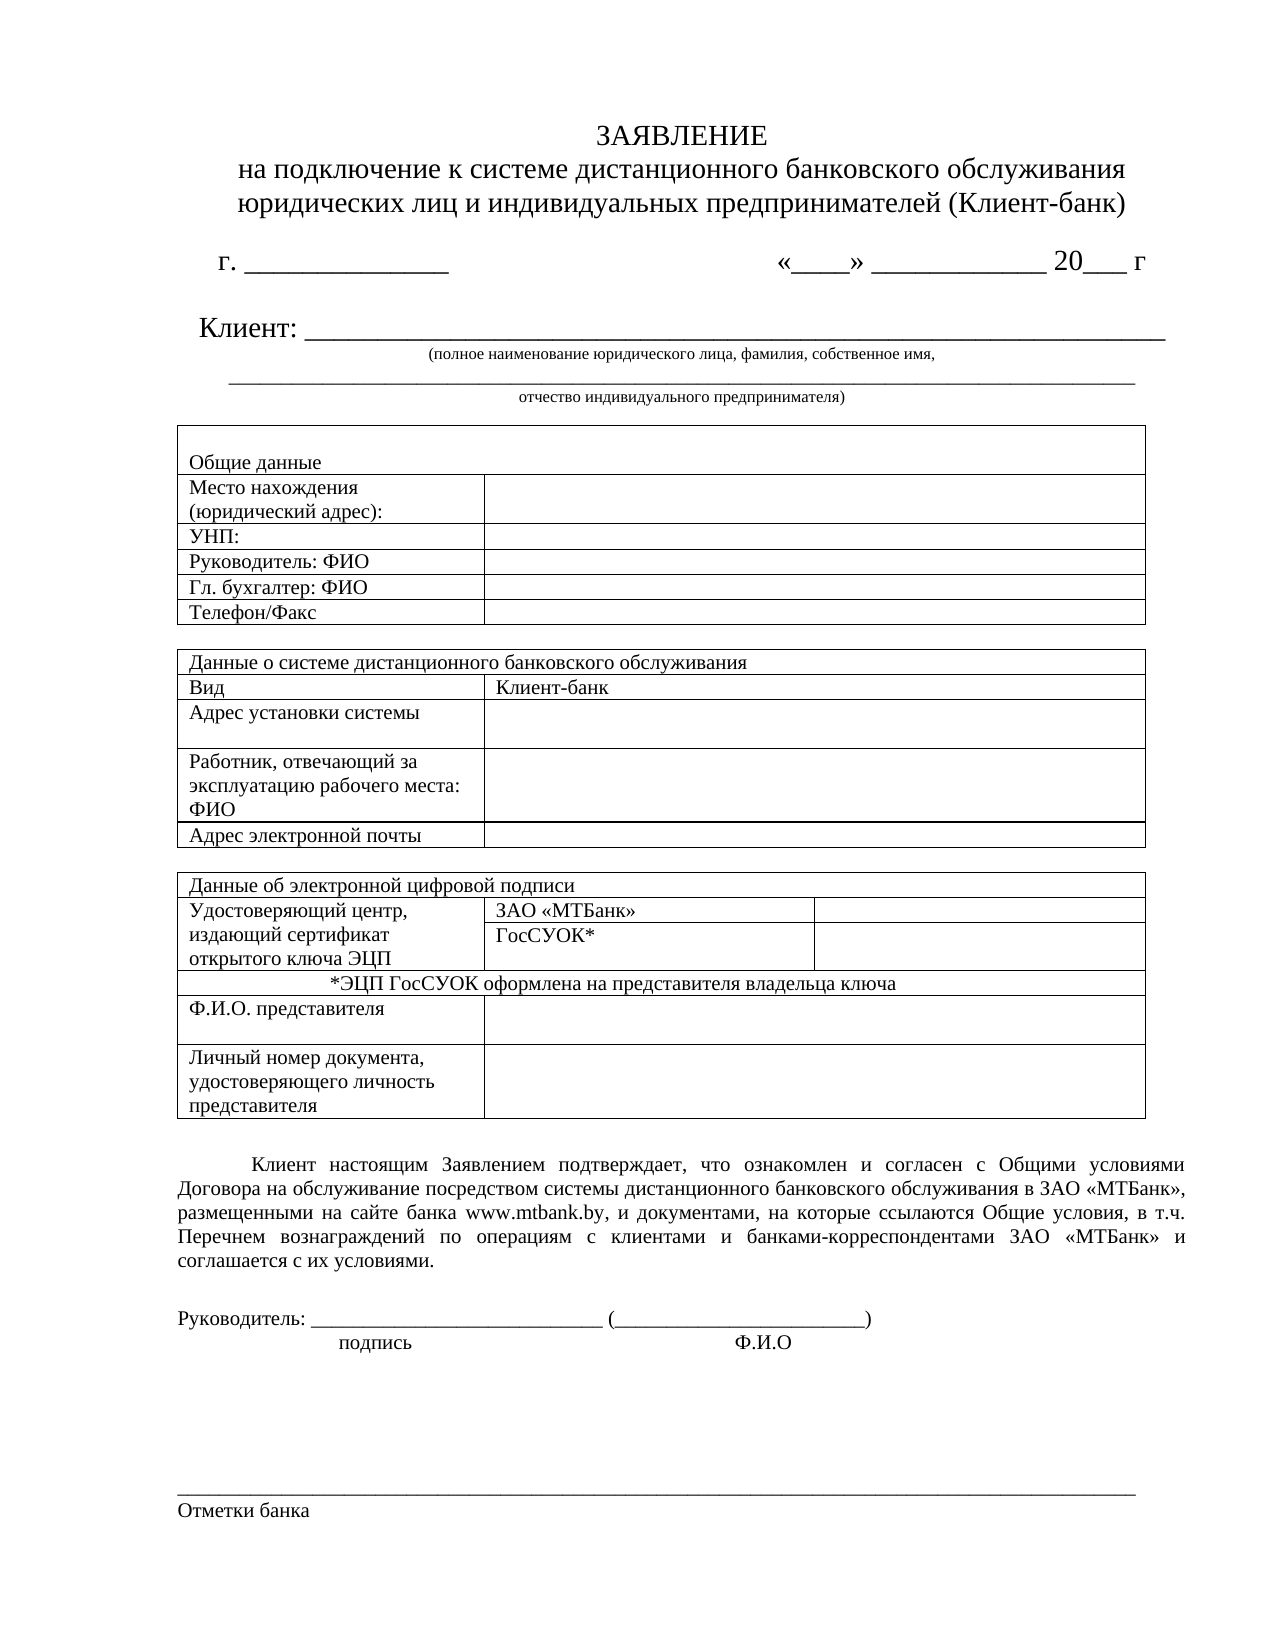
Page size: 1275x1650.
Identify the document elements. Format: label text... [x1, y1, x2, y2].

text Клиент: ___________________________________________________________ [177, 310, 1186, 343]
table_cell [485, 575, 1145, 599]
table_cell [485, 475, 1145, 523]
text подпись Ф.И.О [177, 1330, 1186, 1354]
table_cell *ЭЦП ГосСУОК оформлена на представителя владельца ключа [178, 971, 1145, 995]
text ____________________________________________________________________________________________ [177, 1474, 1186, 1498]
table_cell [485, 749, 1145, 821]
text Клиент настоящим Заявлением подтверждает, что ознакомлен и согласен с Общими условиями Договора на обслуживание посредством системы дистанционного банковского обслуживания в ЗАО «МТБанк», размещенными на сайте банка www.mtbank.by, и документами, на которые ссылаются Общие условия, в т.ч. Перечнем вознаграждений по операциям с клиентами и банками-корреспондентами ЗАО «МТБанк» и соглашается с их условиями. [177, 1152, 1186, 1272]
table_cell ЗАО «МТБанк» [485, 898, 814, 922]
table_cell [485, 1045, 1145, 1117]
table_cell Ф.И.О. представителя [178, 996, 484, 1044]
table_cell Место нахождения (юридический адрес): [178, 475, 484, 523]
table_cell [485, 600, 1145, 624]
table_header Данные об электронной цифровой подписи [178, 873, 1145, 897]
text отчество индивидуального предпринимателя) [177, 387, 1186, 406]
table_cell УНП: [178, 524, 484, 548]
text Отметки банка [177, 1498, 1186, 1522]
text на подключение к системе дистанционного банковского обслуживания юридических лиц и индивидуальных предпринимателей (Клиент-банк) [177, 152, 1186, 219]
table_cell Адрес электронной почты [178, 823, 484, 847]
text _______________________________________________________________________________________ [177, 363, 1186, 387]
table_cell Клиент-банк [485, 675, 1145, 699]
table_cell [485, 524, 1145, 548]
table_cell Адрес установки системы [178, 700, 484, 748]
text Руководитель: ____________________________ (________________________) [177, 1306, 1186, 1330]
table_header Общие данные [178, 426, 1145, 474]
table_header Данные о системе дистанционного банковского обслуживания [178, 650, 1145, 674]
table_cell Телефон/Факс [178, 600, 484, 624]
table_cell Руководитель: ФИО [178, 550, 484, 573]
table_cell Удостоверяющий центр, издающий сертификат открытого ключа ЭЦП [178, 898, 484, 970]
text (полное наименование юридического лица, фамилия, собственное имя, [177, 343, 1186, 363]
table_cell Вид [178, 675, 484, 699]
table_cell [485, 700, 1145, 748]
table_cell [485, 823, 1145, 847]
text г. ______________ «____» ____________ 20___ г [177, 243, 1186, 276]
table_cell ГосСУОК* [485, 923, 814, 970]
table_cell [485, 996, 1145, 1044]
table_cell [815, 923, 1145, 970]
table_cell Работник, отвечающий за эксплуатацию рабочего места: ФИО [178, 749, 484, 821]
table_cell Гл. бухгалтер: ФИО [178, 575, 484, 599]
table_cell Личный номер документа, удостоверяющего личность представителя [178, 1045, 484, 1117]
text ЗАЯВЛЕНИЕ [177, 118, 1186, 152]
table_cell [815, 898, 1145, 922]
table_cell [485, 550, 1145, 573]
